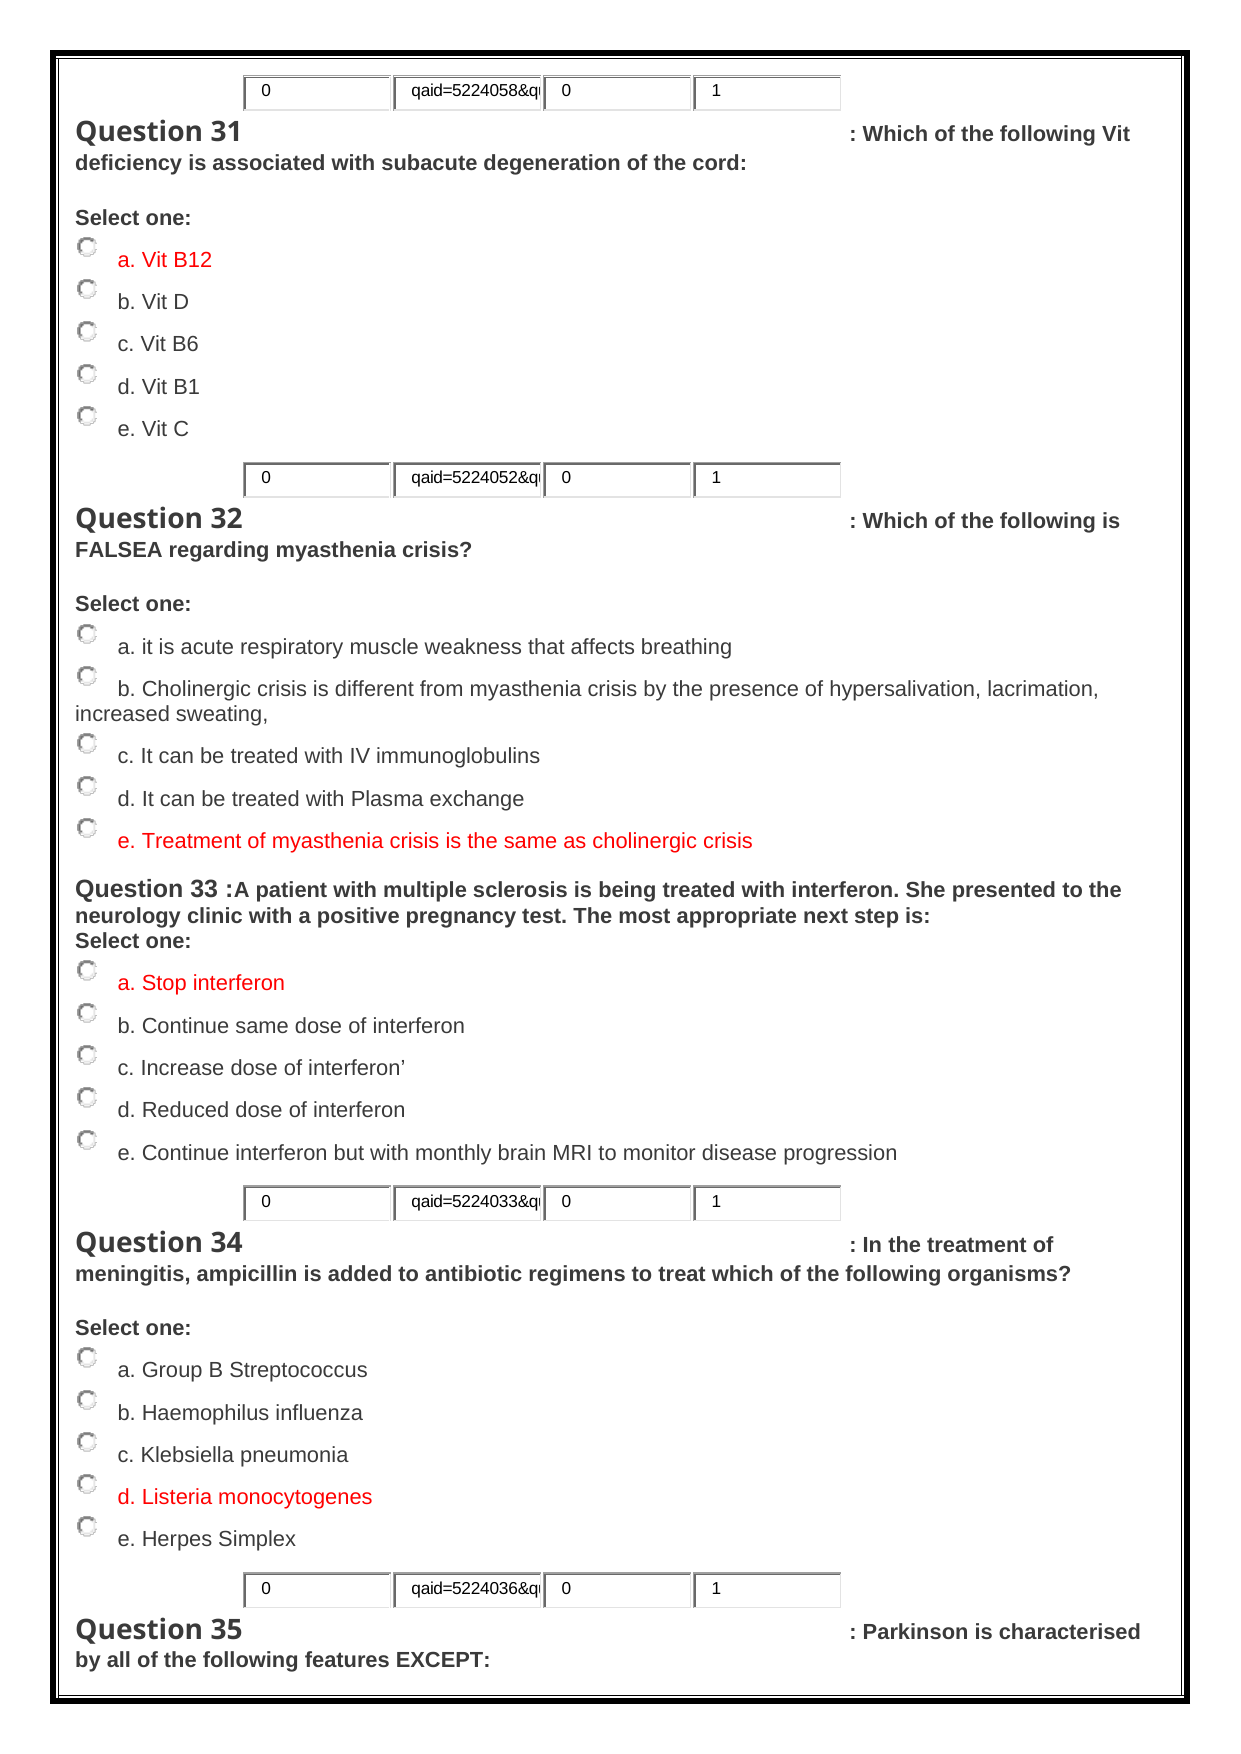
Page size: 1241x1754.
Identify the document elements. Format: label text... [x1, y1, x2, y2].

text b. Vit D [75, 272, 1165, 314]
text Select one: [75, 591, 1165, 616]
text d. Listeria monocytogenes [75, 1467, 1165, 1509]
text Question 33 :A patient with multiple sclerosis is being treated with interferon. She presented to the neurology clinic with a positive pregnancy test. The most appropriate next step is: [75, 874, 1165, 928]
text Question 35 : Parkinson is characterised by all of the following features EXCEPT: [75, 1572, 1165, 1672]
text c. It can be treated with IV immunoglobulins [75, 726, 1165, 768]
text a. Group B Streptococcus [75, 1340, 1165, 1382]
text b. Cholinergic crisis is different from myasthenia crisis by the presence of hypersalivation, lacrimation, increased sweating, [75, 659, 1165, 726]
text Select one: [75, 1315, 1165, 1340]
text b. Continue same dose of interferon [75, 995, 1165, 1038]
text a. Vit B12 [75, 229, 1165, 272]
text Question 31 : Which of the following Vit deficiency is associated with subacute degeneration of the cord: [75, 75, 1165, 175]
text e. Vit C [75, 399, 1165, 441]
text Question 32 : Which of the following is FALSEA regarding myasthenia crisis? [75, 462, 1165, 562]
text d. Vit B1 [75, 356, 1165, 399]
text Question 34 : In the treatment of meningitis, ampicillin is added to antibiotic regimens to treat which of the following organisms? [75, 1185, 1165, 1286]
text c. Vit B6 [75, 314, 1165, 356]
text d. Reduced dose of interferon [75, 1080, 1165, 1122]
text a. it is acute respiratory muscle weakness that affects breathing [75, 616, 1165, 659]
text e. Herpes Simplex [75, 1509, 1165, 1551]
text d. It can be treated with Plasma exchange [75, 768, 1165, 811]
text c. Increase dose of interferon’ [75, 1038, 1165, 1080]
text e. Treatment of myasthenia crisis is the same as cholinergic crisis [75, 811, 1165, 853]
text a. Stop interferon [75, 953, 1165, 995]
text Select one: [75, 928, 1165, 953]
text b. Haemophilus influenza [75, 1382, 1165, 1424]
text Select one: [75, 204, 1165, 229]
text e. Continue interferon but with monthly brain MRI to monitor disease progression [75, 1122, 1165, 1164]
text c. Klebsiella pneumonia [75, 1424, 1165, 1467]
